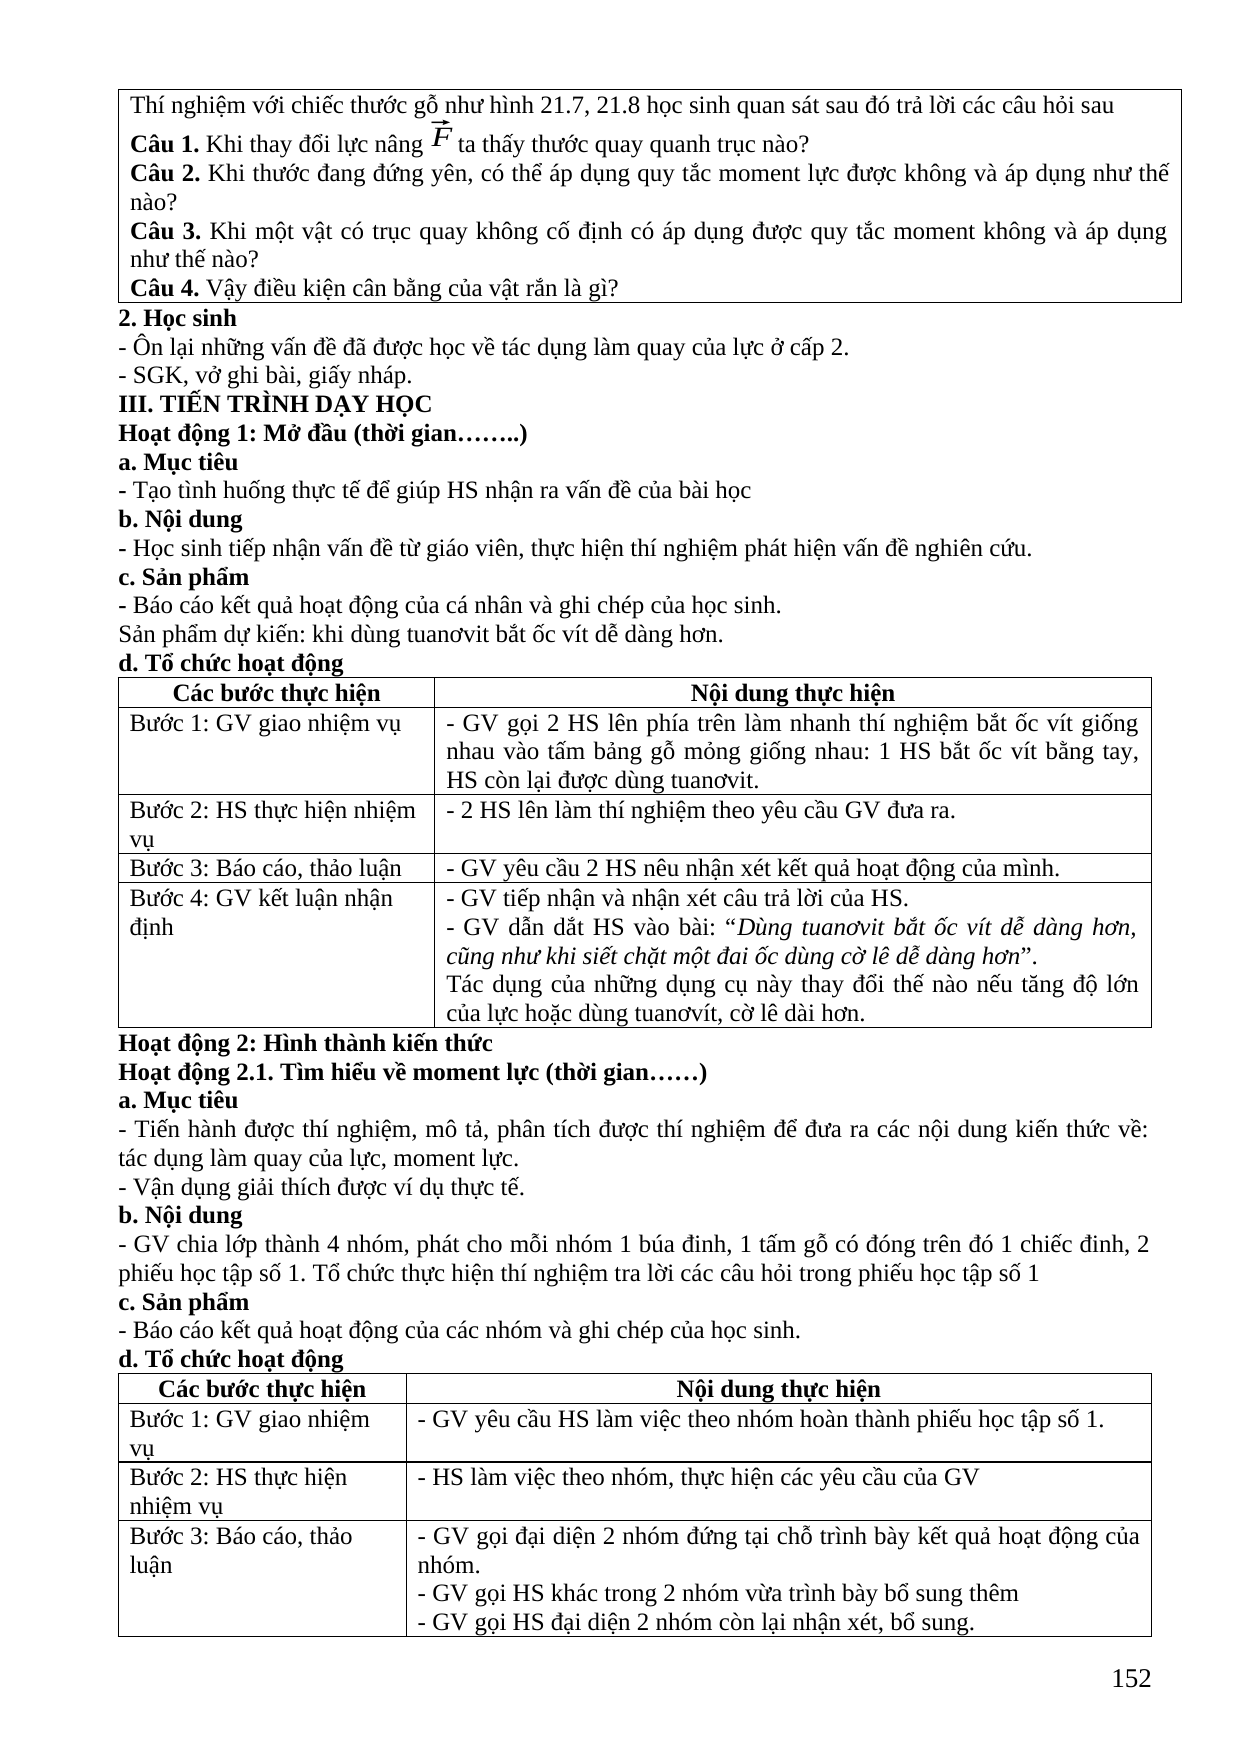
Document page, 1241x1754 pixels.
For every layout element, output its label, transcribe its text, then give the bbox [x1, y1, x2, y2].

text - Tạo tình huống thực tế để giúp HS nhận ra vấn đề của bài học [118, 476, 1152, 504]
text b. Nội dung [118, 504, 1152, 533]
text - GV chia lớp thành 4 nhóm, phát cho mỗi nhóm 1 búa đinh, 1 tấm gỗ có đóng trên đó 1 chiếc đinh, 2 phiếu học tập số 1. Tổ chức thực hiện thí nghiệm tra lời các câu hỏi trong phiếu học tập số 1 [118, 1229, 1152, 1287]
table_cell Bước 4: GV kết luận nhận định [119, 883, 434, 1027]
table_header Nội dung thực hiện [407, 1374, 1151, 1403]
text d. Tổ chức hoạt động [118, 648, 1152, 677]
text Hoạt động 2.1. Tìm hiểu về moment lực (thời gian……) [118, 1057, 1152, 1086]
table_cell Bước 2: HS thực hiện nhiệm vụ [119, 795, 434, 852]
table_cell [119, 1521, 406, 1636]
table_cell Bước 1: GV giao nhiệm vụ [119, 1404, 406, 1461]
text b. Nội dung [118, 1201, 1152, 1229]
table_cell - 2 HS lên làm thí nghiệm theo yêu cầu GV đưa ra. [435, 795, 1151, 852]
table_cell Bước 1: GV giao nhiệm vụ [119, 708, 434, 794]
text - Báo cáo kết quả hoạt động của cá nhân và ghi chép của học sinh. [118, 591, 1152, 619]
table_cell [407, 1521, 1151, 1636]
table_cell Bước 2: HS thực hiện nhiệm vụ [119, 1463, 406, 1520]
table_cell - GV gọi 2 HS lên phía trên làm nhanh thí nghiệm bắt ốc vít giống nhau vào tấm bảng gỗ mỏng giống nhau: 1 HS bắt ốc vít bằng tay, HS còn lại được dùng tuanơvit. [435, 708, 1151, 794]
text - Báo cáo kết quả hoạt động của các nhóm và ghi chép của học sinh. [118, 1316, 1152, 1344]
table_header Các bước thực hiện [119, 1374, 406, 1403]
text III. TIẾN TRÌNH DẠY HỌC [118, 389, 1152, 418]
table_header Các bước thực hiện [119, 678, 434, 707]
text Sản phẩm dự kiến: khi dùng tuanơvit bắt ốc vít dễ dàng hơn. [118, 619, 1152, 648]
text - SGK, vở ghi bài, giấy nháp. [118, 361, 1152, 389]
text - Ôn lại những vấn đề đã được học về tác dụng làm quay của lực ở cấp 2. [118, 332, 1152, 361]
table_cell - HS làm việc theo nhóm, thực hiện các yêu cầu của GV [407, 1463, 1151, 1520]
table_header Nội dung thực hiện [435, 678, 1151, 707]
table_cell - GV tiếp nhận và nhận xét câu trả lời của HS. - GV dẫn dắt HS vào bài: “Dùng tuanơvit bắt ốc vít dễ dàng hơn, cũng như khi siết chặt một đai ốc dùng cờ lê dễ dàng hơn”. Tác dụng của những dụng cụ này thay đổi thế nào nếu tăng độ lớn của lực hoặc dùng tuanơvít, cờ lê dài hơn. [435, 883, 1151, 1027]
text c. Sản phẩm [118, 1287, 1152, 1316]
table_cell Bước 3: Báo cáo, thảo luận [119, 854, 434, 882]
table_cell - GV yêu cầu HS làm việc theo nhóm hoàn thành phiếu học tập số 1. [407, 1404, 1151, 1461]
text c. Sản phẩm [118, 562, 1152, 591]
text - Tiến hành được thí nghiệm, mô tả, phân tích được thí nghiệm để đưa ra các nội dung kiến thức về: tác dụng làm quay của lực, moment lực. [118, 1114, 1152, 1172]
text 2. Học sinh [118, 303, 1152, 332]
text d. Tổ chức hoạt động [118, 1344, 1152, 1373]
text - Học sinh tiếp nhận vấn đề từ giáo viên, thực hiện thí nghiệm phát hiện vấn đề nghiên cứu. [118, 533, 1152, 562]
table_cell - GV yêu cầu 2 HS nêu nhận xét kết quả hoạt động của mình. [435, 854, 1151, 882]
text a. Mục tiêu [118, 447, 1152, 476]
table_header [119, 90, 1181, 302]
text a. Mục tiêu [118, 1086, 1152, 1114]
text Hoạt động 2: Hình thành kiến thức [118, 1028, 1152, 1057]
text Hoạt động 1: Mở đầu (thời gian……..) [118, 418, 1152, 447]
text - Vận dụng giải thích được ví dụ thực tế. [118, 1172, 1152, 1201]
